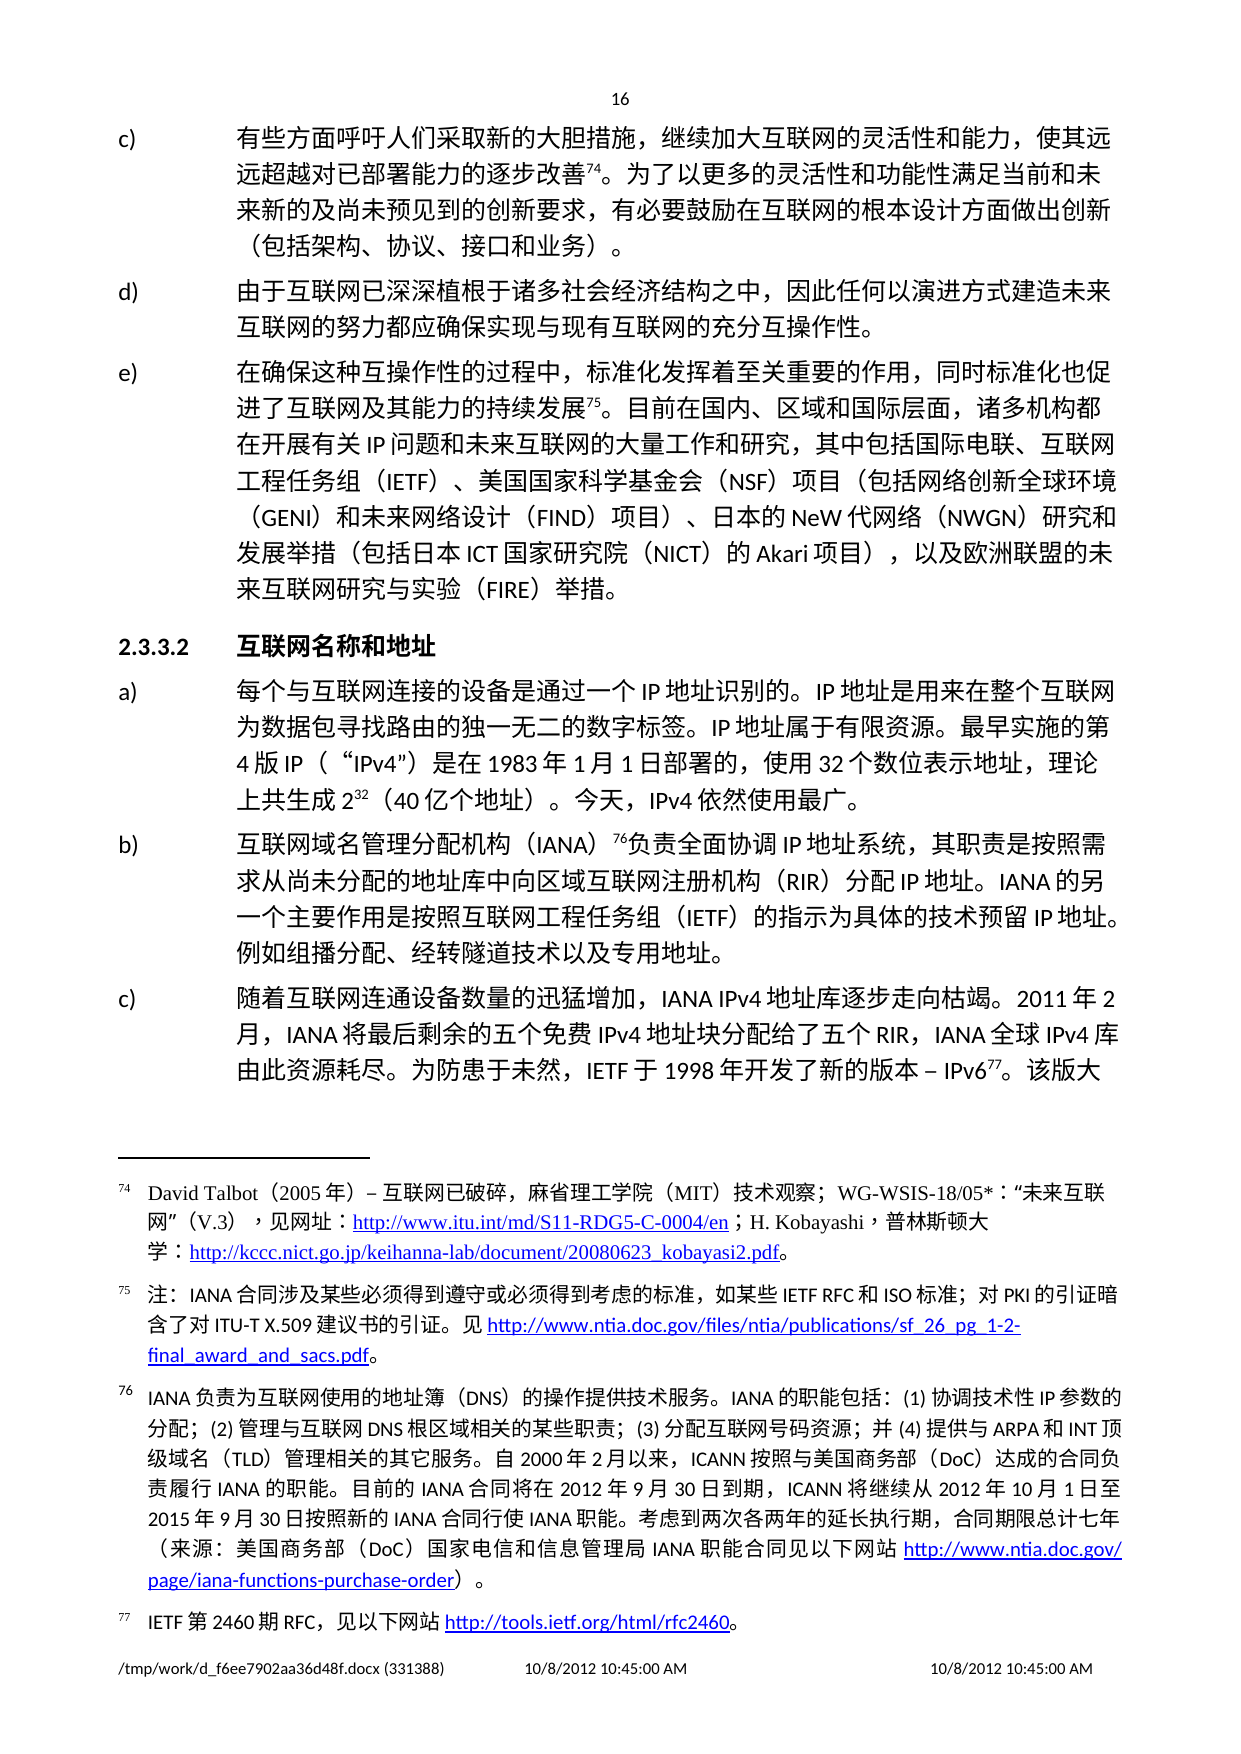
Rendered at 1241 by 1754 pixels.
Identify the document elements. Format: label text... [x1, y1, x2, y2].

text e) 在确保这种互操作性的过程中，标准化发挥着至关重要的作用，同时标准化也促进了互联网及其能力的持续发展。目前在国内、区域和国际层面，诸多机构都在开展有关IP问题和未来互联网的大量工作和研究，其中包括国际电联、互联网工程任务组（IETF）、美国国家科学基金会（NSF）项目（包括网络创新全球环境（GENI）和未来网络设计（FIND）项目）、日本的NeW代网络（NWGN）研究和发展举措（包括日本ICT国家研究院（NICT）的Akari项目），以及欧洲联盟的未来互联网研究与实验（FIRE）举措。 [118, 352, 1122, 606]
subtitle 2.3.3.2 互联网名称和地址 [118, 627, 1122, 663]
text b) 互联网域名管理分配机构（IANA）负责全面协调IP地址系统，其职责是按照需求从尚未分配的地址库中向区域互联网注册机构（RIR）分配IP地址。IANA的另一个主要作用是按照互联网工程任务组（IETF）的指示为具体的技术预留IP地址。例如组播分配、经转隧道技术以及专用地址。 [118, 825, 1122, 970]
text a) 每个与互联网连接的设备是通过一个IP地址识别的。IP地址是用来在整个互联网为数据包寻找路由的独一无二的数字标签。IP地址属于有限资源。最早实施的第4版IP（“IPv4”）是在1983年1月1日部署的，使用32个数位表示地址，理论上共生成232（40亿个地址）。今天，IPv4依然使用最广。 [118, 671, 1122, 816]
text c) 随着互联网连通设备数量的迅猛增加，IANA IPv4地址库逐步走向枯竭。2011年2月，IANA将最后剩余的五个免费IPv4地址块分配给了五个RIR，IANA全球IPv4库由此资源耗尽。为防患于未然，IETF于1998年开发了新的版本 – IPv6。该版大大扩展了地址空间，使用128位表示地址（生成地址现总计2128，约相当于340个unidecillion）。IANA于1999年开始分配IPv6地址块, 。 [118, 978, 1122, 1087]
text d) 由于互联网已深深植根于诸多社会经济结构之中，因此任何以演进方式建造未来互联网的努力都应确保实现与现有互联网的充分互操作性。 [118, 271, 1122, 344]
text c) 有些方面呼吁人们采取新的大胆措施，继续加大互联网的灵活性和能力，使其远远超越对已部署能力的逐步改善。为了以更多的灵活性和功能性满足当前和未来新的及尚未预见到的创新要求，有必要鼓励在互联网的根本设计方面做出创新（包括架构、协议、接口和业务）。 [118, 118, 1122, 263]
